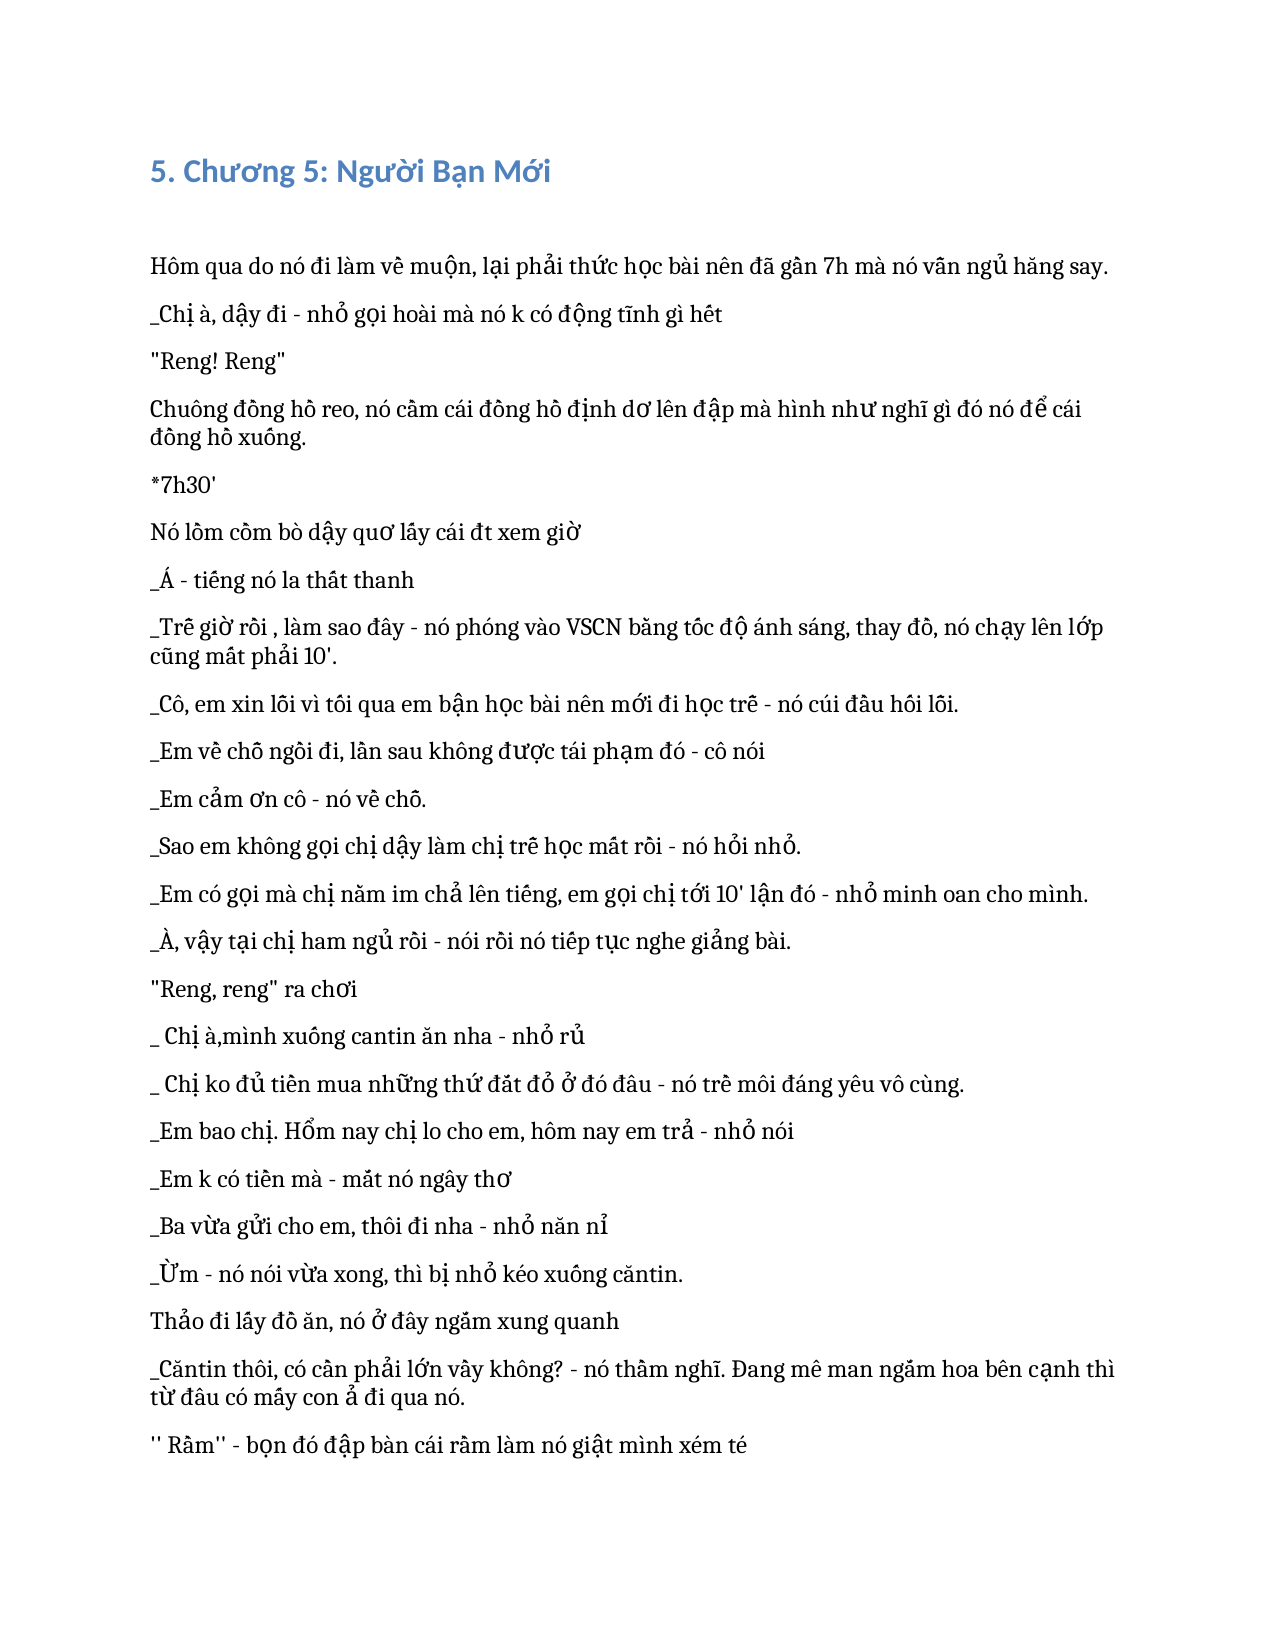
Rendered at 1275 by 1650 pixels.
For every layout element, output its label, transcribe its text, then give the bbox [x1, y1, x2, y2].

text _ Chị ko đủ tiền mua những thứ đắt đỏ ở đó đâu - nó trề môi đáng yêu vô cùng. [150, 1069, 1125, 1098]
text _Em có gọi mà chị nằm im chả lên tiếng, em gọi chị tới 10' lận đó - nhỏ minh oan cho mình. [150, 879, 1125, 908]
text Chuông đồng hồ reo, nó cầm cái đồng hồ định dơ lên đập mà hình như nghĩ gì đó nó để cái đồng hồ xuống. [150, 394, 1125, 452]
text _ Chị à,mình xuống cantin ăn nha - nhỏ rủ [150, 1022, 1125, 1051]
text _Em cảm ơn cô - nó về chỗ. [150, 784, 1125, 813]
text "Reng! Reng" [150, 347, 1125, 376]
text _Á - tiếng nó la thất thanh [150, 566, 1125, 594]
text _Trễ giờ rồi , làm sao đây - nó phóng vào VSCN bằng tốc độ ánh sáng, thay đồ, nó chạy lên lớp cũng mất phải 10'. [150, 613, 1125, 671]
text _À, vậy tại chị ham ngủ rồi - nói rồi nó tiếp tục nghe giảng bài. [150, 927, 1125, 956]
text _Cô, em xin lỗi vì tối qua em bận học bài nên mới đi học trễ - nó cúi đầu hối lỗi. [150, 689, 1125, 718]
text _Em về chỗ ngồi đi, lần sau không được tái phạm đó - cô nói [150, 737, 1125, 766]
text _Em bao chị. Hổm nay chị lo cho em, hôm nay em trả - nhỏ nói [150, 1117, 1125, 1146]
text '' Rầm'' - bọn đó đập bàn cái rầm làm nó giật mình xém té [150, 1431, 1125, 1459]
text _Chị à, dậy đi - nhỏ gọi hoài mà nó k có động tĩnh gì hết [150, 299, 1125, 328]
text Thảo đi lấy đồ ăn, nó ở đây ngắm xung quanh [150, 1307, 1125, 1336]
text _Em k có tiền mà - mắt nó ngây thơ [150, 1164, 1125, 1193]
text _Ba vừa gửi cho em, thôi đi nha - nhỏ năn nỉ [150, 1212, 1125, 1241]
text _Ừm - nó nói vừa xong, thì bị nhỏ kéo xuống căntin. [150, 1259, 1125, 1288]
text "Reng, reng" ra chơi [150, 974, 1125, 1003]
text _Sao em không gọi chị dậy làm chị trễ học mất rồi - nó hỏi nhỏ. [150, 832, 1125, 861]
subtitle 5. Chương 5: Người Bạn Mới [150, 150, 1125, 191]
text Hôm qua do nó đi làm về muộn, lại phải thức học bài nên đã gần 7h mà nó vẫn ngủ hăng say. [150, 194, 1125, 281]
text Nó lồm cồm bò dậy quơ lấy cái đt xem giờ [150, 518, 1125, 547]
text *7h30' [150, 471, 1125, 499]
text _Căntin thôi, có cần phải lớn vầy không? - nó thầm nghĩ. Đang mê man ngắm hoa bên cạnh thì từ đâu có mấy con ả đi qua nó. [150, 1354, 1125, 1412]
